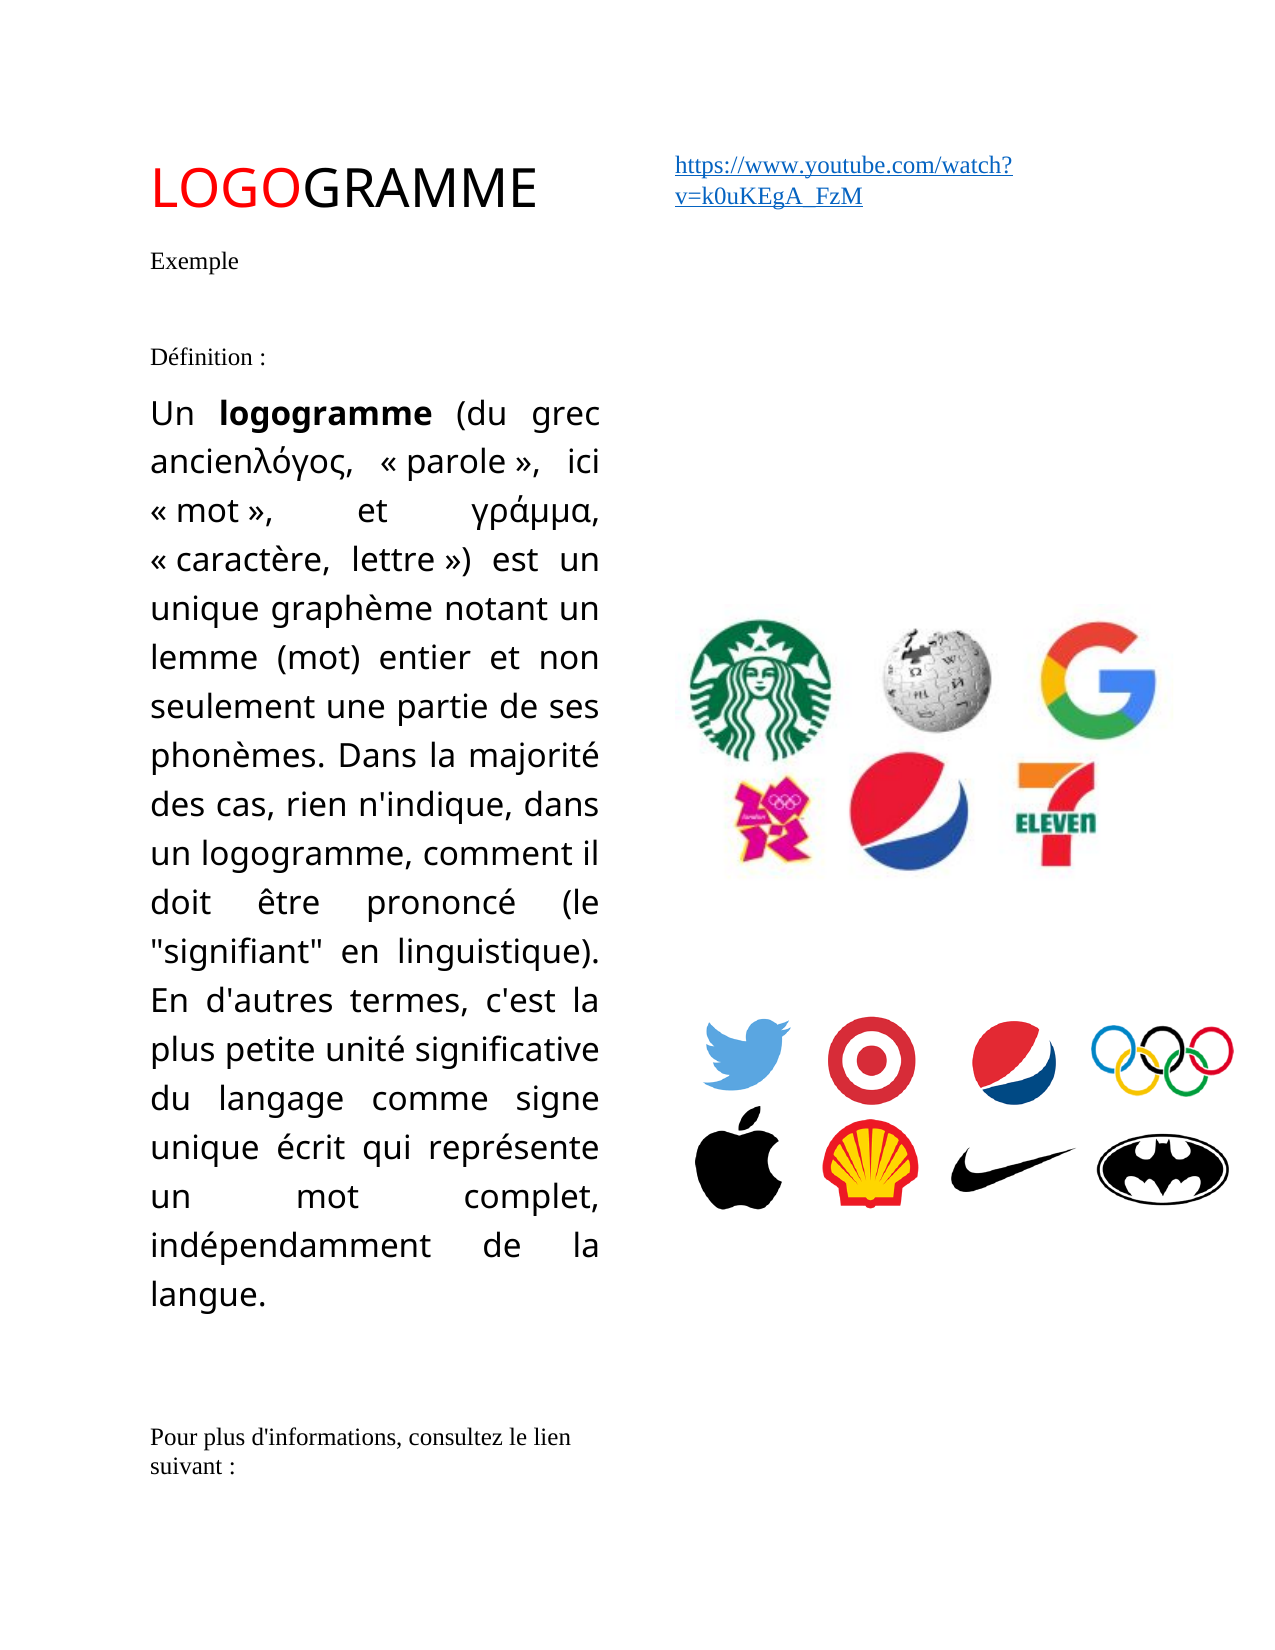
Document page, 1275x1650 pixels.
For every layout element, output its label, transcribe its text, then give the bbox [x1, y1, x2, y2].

text Un logogramme (du grec ancienλόγος, « parole », ici « mot », et γράμμα, « caractère, lettre ») est un unique graphème notant un lemme (mot) entier et non seulement une partie de ses phonèmes. Dans la majorité des cas, rien n'indique, dans un logogramme, comment il doit être prononcé (le "signifiant" en linguistique). En d'autres termes, c'est la plus petite unité significative du langage comme signe unique écrit qui représente un mot complet, indépendamment de la langue. [150, 389, 600, 1316]
picture [675, 997, 1246, 1226]
text Définition : [150, 342, 600, 370]
text https://www.youtube.com/watch?v=k0uKEgA_FzM [675, 150, 1125, 210]
text LOGOGRAMME [150, 150, 600, 224]
picture [675, 604, 1174, 885]
text Exemple [150, 246, 600, 275]
text Pour plus d'informations, consultez le lien suivant : [150, 1422, 600, 1480]
